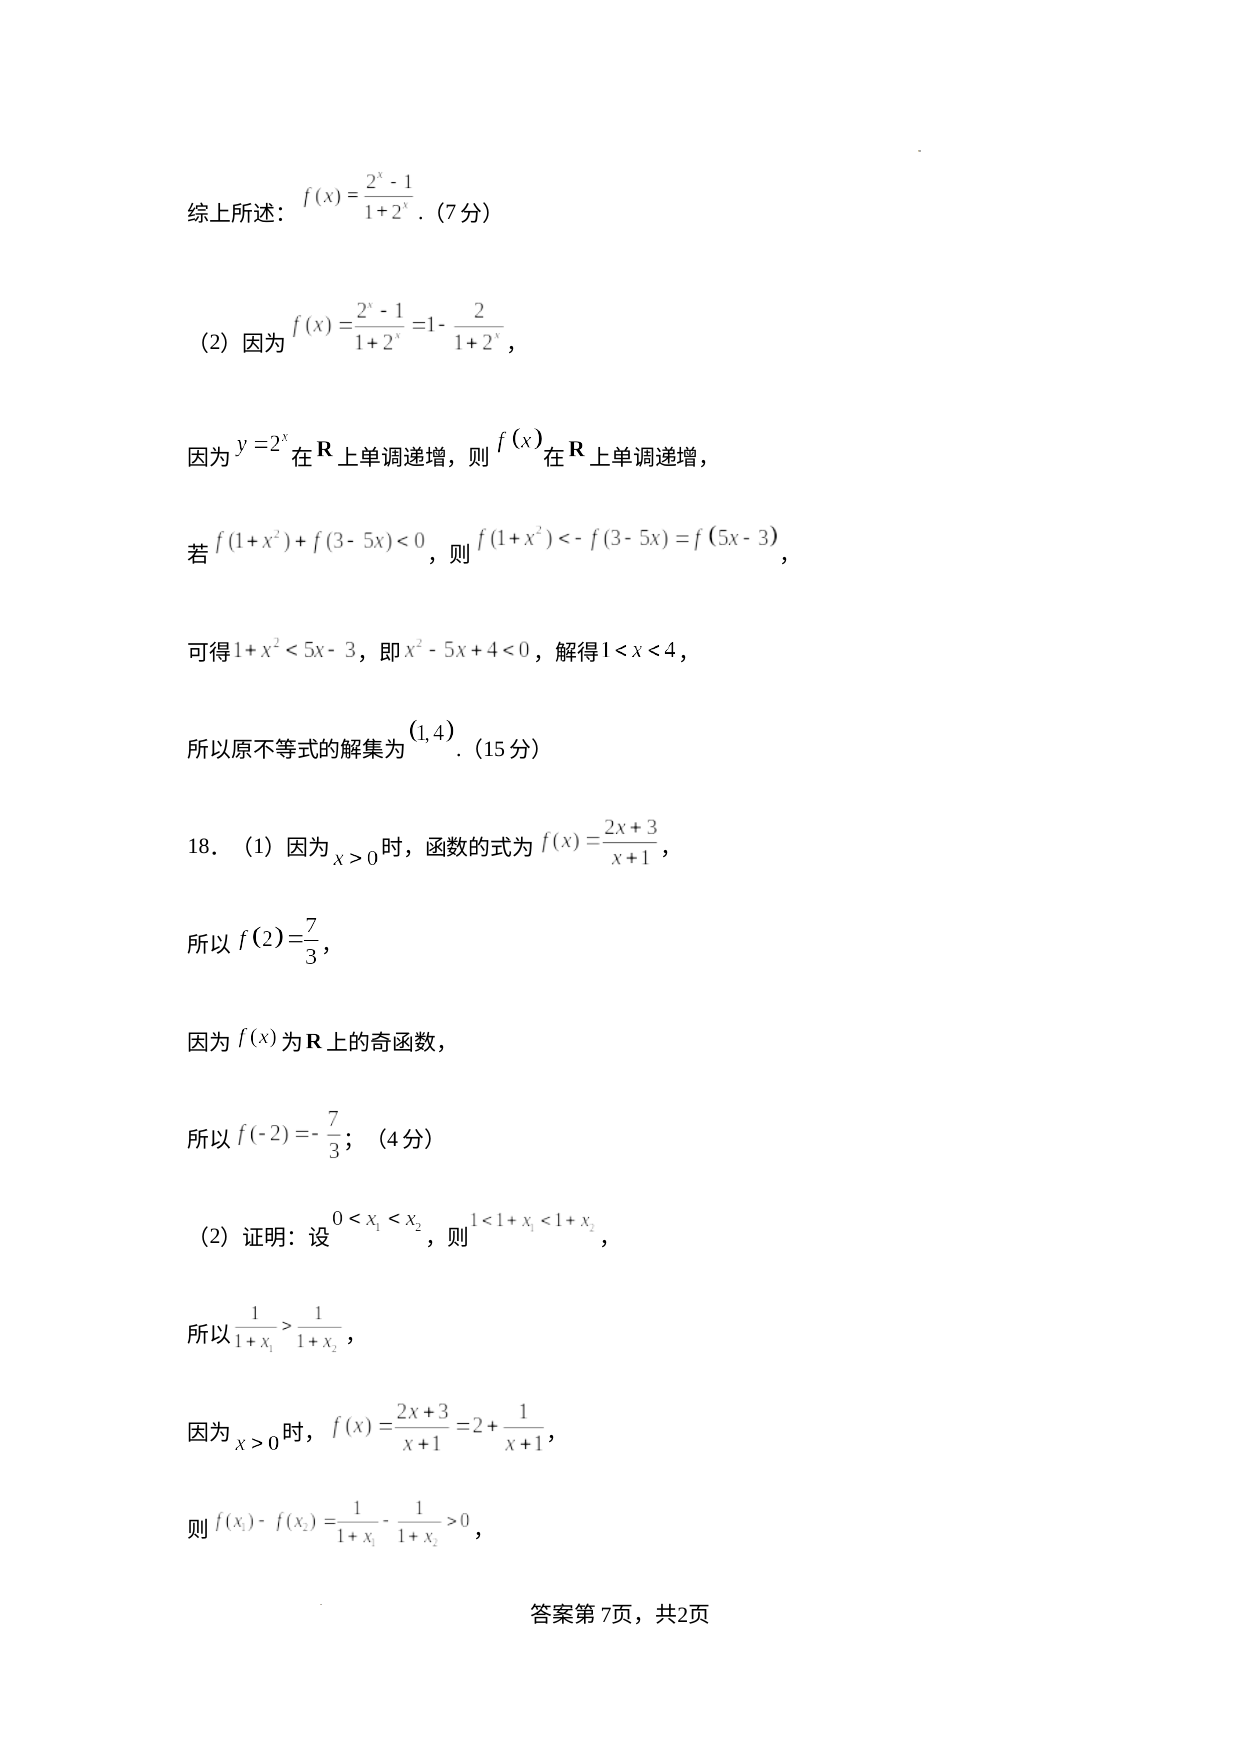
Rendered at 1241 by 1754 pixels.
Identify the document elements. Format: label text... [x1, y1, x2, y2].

text （2）证明：设，则， [187, 1203, 1053, 1268]
text 所以原不等式的解集为.（15分） [187, 716, 1053, 781]
text （2）因为， [187, 293, 1053, 391]
text 可得，即，解得， [187, 618, 1053, 683]
text 所以；（4分） [187, 1106, 1053, 1171]
text 因为在上单调递增，则在上单调递增， [187, 423, 1053, 488]
text 因为时，， [187, 1398, 1053, 1463]
text 所以， [187, 911, 1053, 976]
text 所以， [187, 1301, 1053, 1366]
text 若，则， [187, 521, 1053, 586]
text 因为为上的奇函数， [187, 1008, 1053, 1073]
text 则， [187, 1496, 1053, 1561]
text 18．（1）因为时，函数的式为， [187, 813, 1053, 878]
text 综上所述：.（7分） [187, 163, 1053, 261]
